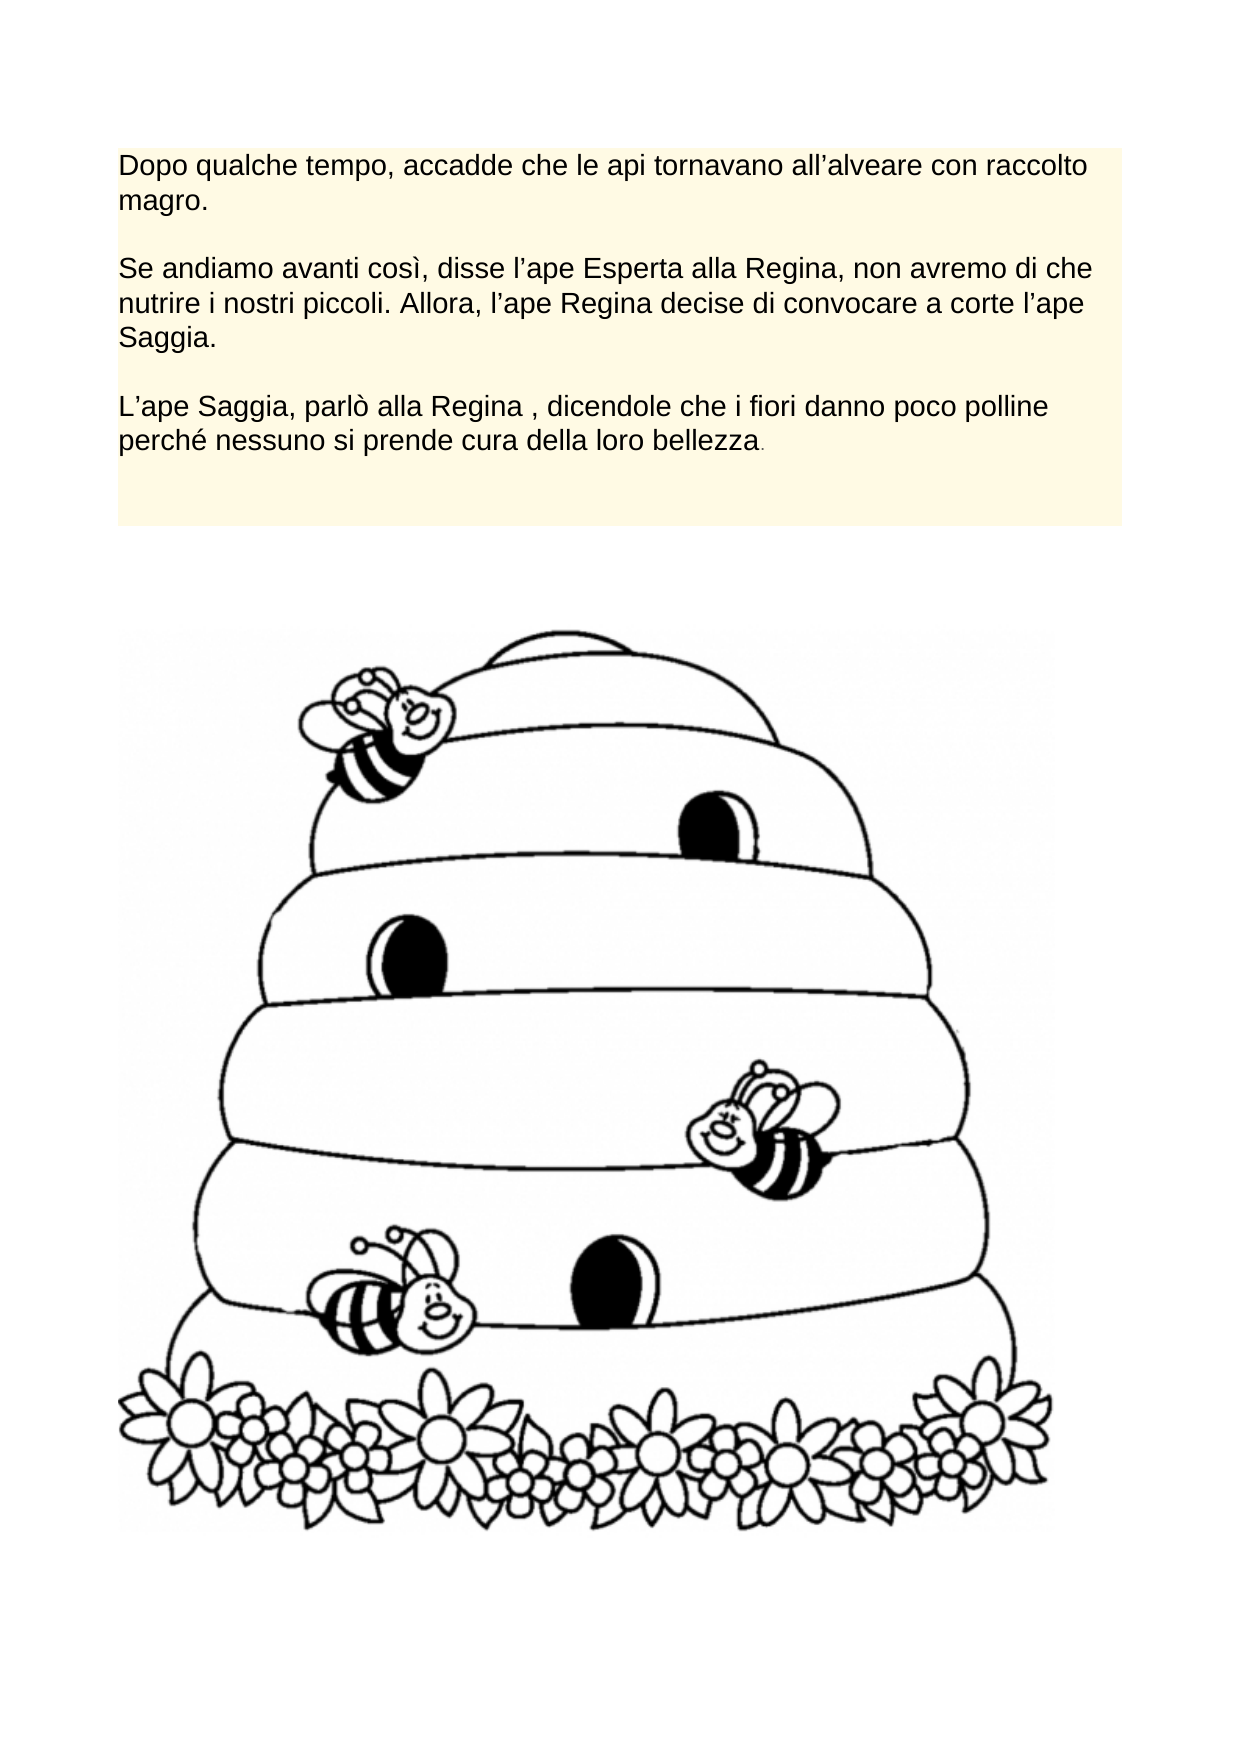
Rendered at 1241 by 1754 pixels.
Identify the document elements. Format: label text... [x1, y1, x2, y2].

text Se andiamo avanti così, disse l’ape Esperta alla Regina, non avremo di che nutrire i nostri piccoli. Allora, l’ape Regina decise di convocare a corte l’ape Saggia. [118, 251, 1122, 354]
text L’ape Saggia, parlò alla Regina , dicendole che i fiori danno poco polline perché nessuno si prende cura della loro bellezza. [118, 388, 1122, 457]
text Dopo qualche tempo, accadde che le api tornavano all’alveare con raccolto magro. [118, 148, 1122, 216]
picture [118, 613, 1055, 1550]
